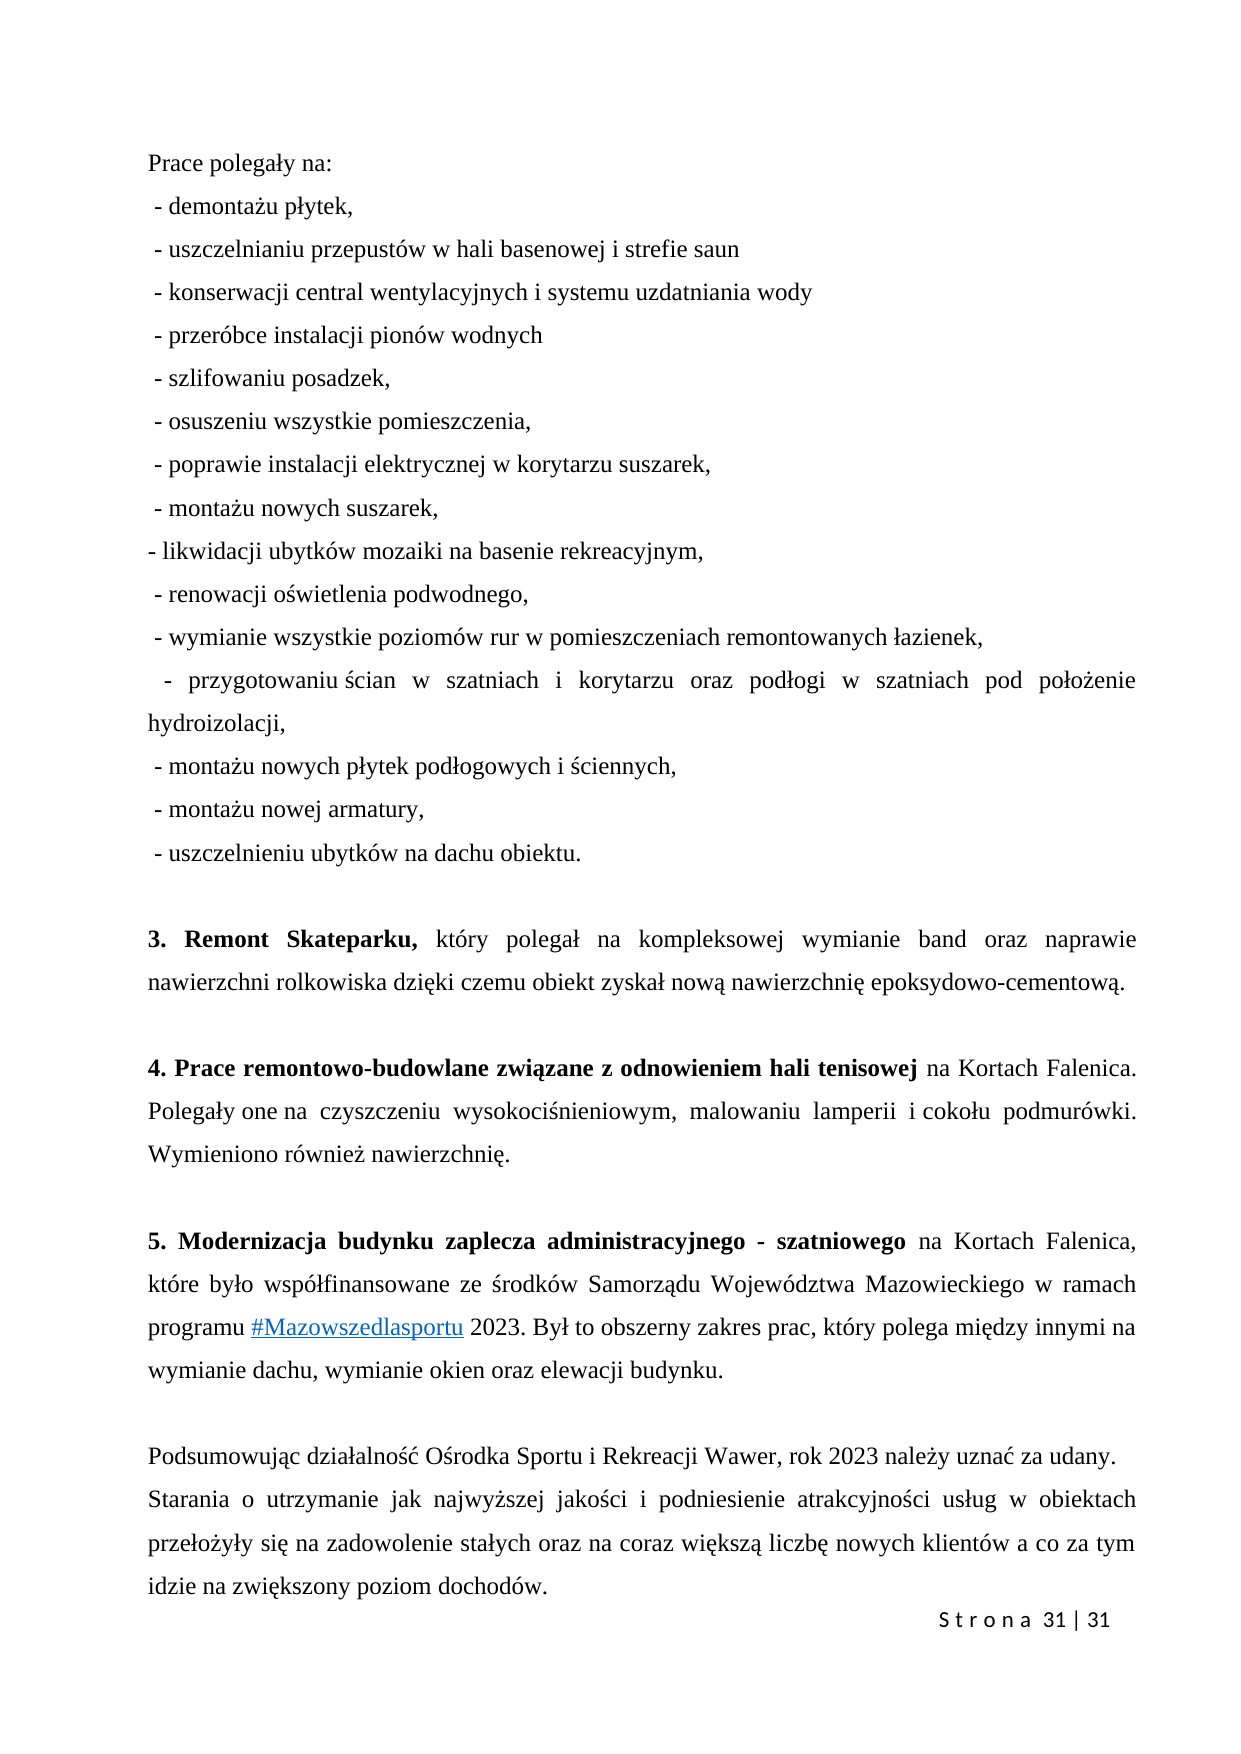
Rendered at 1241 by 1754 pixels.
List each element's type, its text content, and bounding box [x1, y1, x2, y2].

text - wymianie wszystkie poziomów rur w pomieszczeniach remontowanych łazienek, [148, 622, 1137, 651]
text - osuszeniu wszystkie pomieszczenia, [148, 406, 1137, 435]
text - uszczelnianiu przepustów w hali basenowej i strefie saun [148, 234, 1137, 263]
text - przeróbce instalacji pionów wodnych [148, 320, 1137, 349]
text - montażu nowych suszarek, [148, 493, 1137, 521]
text - poprawie instalacji elektrycznej w korytarzu suszarek, [148, 449, 1137, 478]
text - montażu nowej armatury, [148, 794, 1137, 823]
text - uszczelnieniu ubytków na dachu obiektu. [148, 838, 1137, 866]
text - demontażu płytek, [148, 191, 1137, 219]
text 4. Prace remontowo-budowlane związane z odnowieniem hali tenisowej na Kortach Falenica. Polegały one na czyszczeniu wysokociśnieniowym, malowaniu lamperii i cokołu podmurówki. Wymieniono również nawierzchnię. [148, 1053, 1137, 1168]
text Prace polegały na: [148, 148, 1137, 176]
text - szlifowaniu posadzek, [148, 363, 1137, 392]
text - likwidacji ubytków mozaiki na basenie rekreacyjnym, [148, 536, 1137, 564]
text - przygotowaniu ścian w szatniach i korytarzu oraz podłogi w szatniach pod położenie hydroizolacji, [148, 665, 1137, 737]
text 5. Modernizacja budynku zaplecza administracyjnego - szatniowego na Kortach Falenica, które było współfinansowane ze środków Samorządu Województwa Mazowieckiego w ramach programu #Mazowszedlasportu 2023. Był to obszerny zakres prac, który polega między innymi na wymianie dachu, wymianie okien oraz elewacji budynku. [148, 1226, 1137, 1384]
text - renowacji oświetlenia podwodnego, [148, 579, 1137, 608]
text Podsumowując działalność Ośrodka Sportu i Rekreacji Wawer, rok 2023 należy uznać za udany. [148, 1441, 1137, 1470]
text - konserwacji central wentylacyjnych i systemu uzdatniania wody [148, 277, 1137, 306]
text Starania o utrzymanie jak najwyższej jakości i podniesienie atrakcyjności usług w obiektach przełożyły się na zadowolenie stałych oraz na coraz większą liczbę nowych klientów a co za tym idzie na zwiększony poziom dochodów. [148, 1484, 1137, 1599]
text 3. Remont Skateparku, który polegał na kompleksowej wymianie band oraz naprawie nawierzchni rolkowiska dzięki czemu obiekt zyskał nową nawierzchnię epoksydowo-cementową. [148, 924, 1137, 996]
text - montażu nowych płytek podłogowych i ściennych, [148, 751, 1137, 780]
